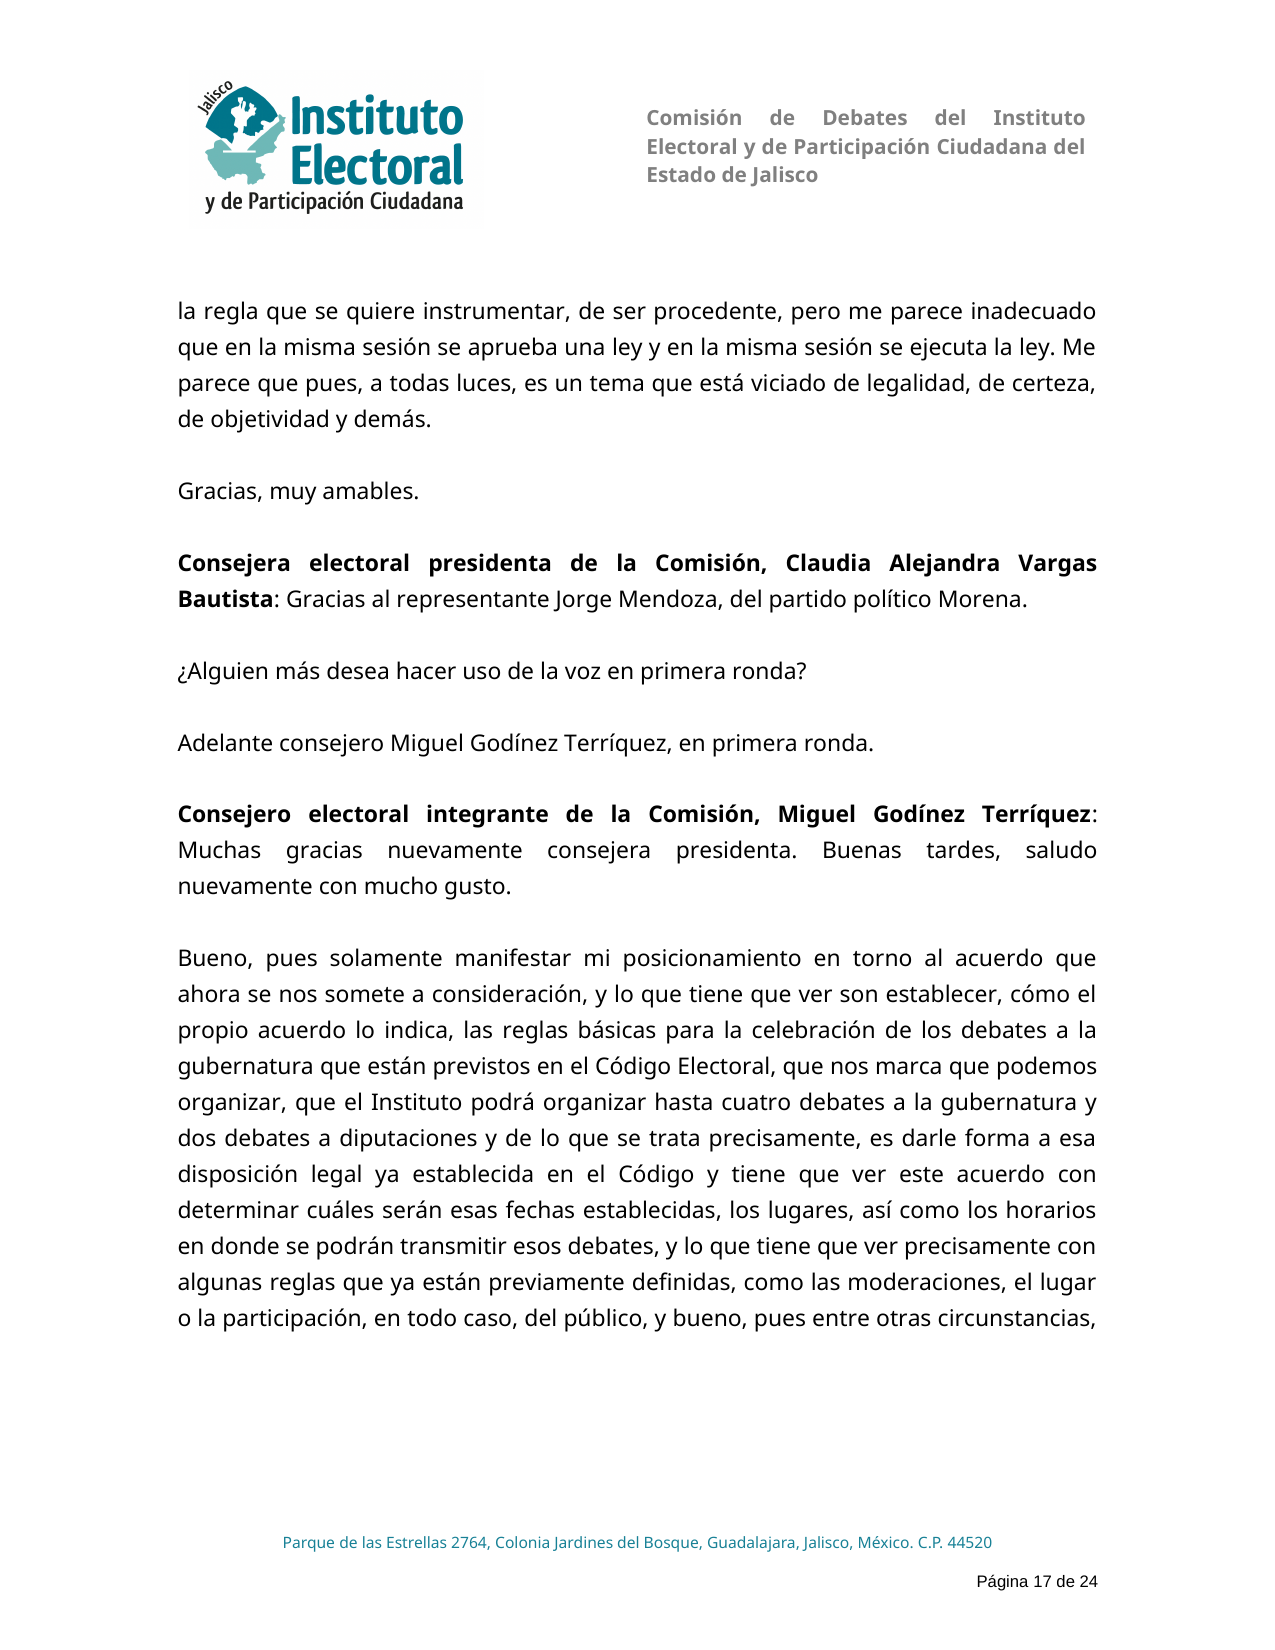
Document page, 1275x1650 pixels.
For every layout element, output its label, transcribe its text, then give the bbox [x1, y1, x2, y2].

text ¿Alguien más desea hacer uso de la voz en primera ronda? [177, 655, 1098, 686]
text Gracias, muy amables. [177, 475, 1098, 506]
text Consejera electoral presidenta de la Comisión, Claudia Alejandra Vargas Bautista: Gracias al representante Jorge Mendoza, del partido político Morena. [177, 547, 1098, 614]
picture [188, 70, 484, 229]
text Consejero electoral integrante de la Comisión, Miguel Godínez Terríquez: Muchas gracias nuevamente consejera presidenta. Buenas tardes, saludo nuevamente con mucho gusto. [177, 798, 1098, 902]
text Adelante consejero Miguel Godínez Terríquez, en primera ronda. [177, 727, 1098, 758]
